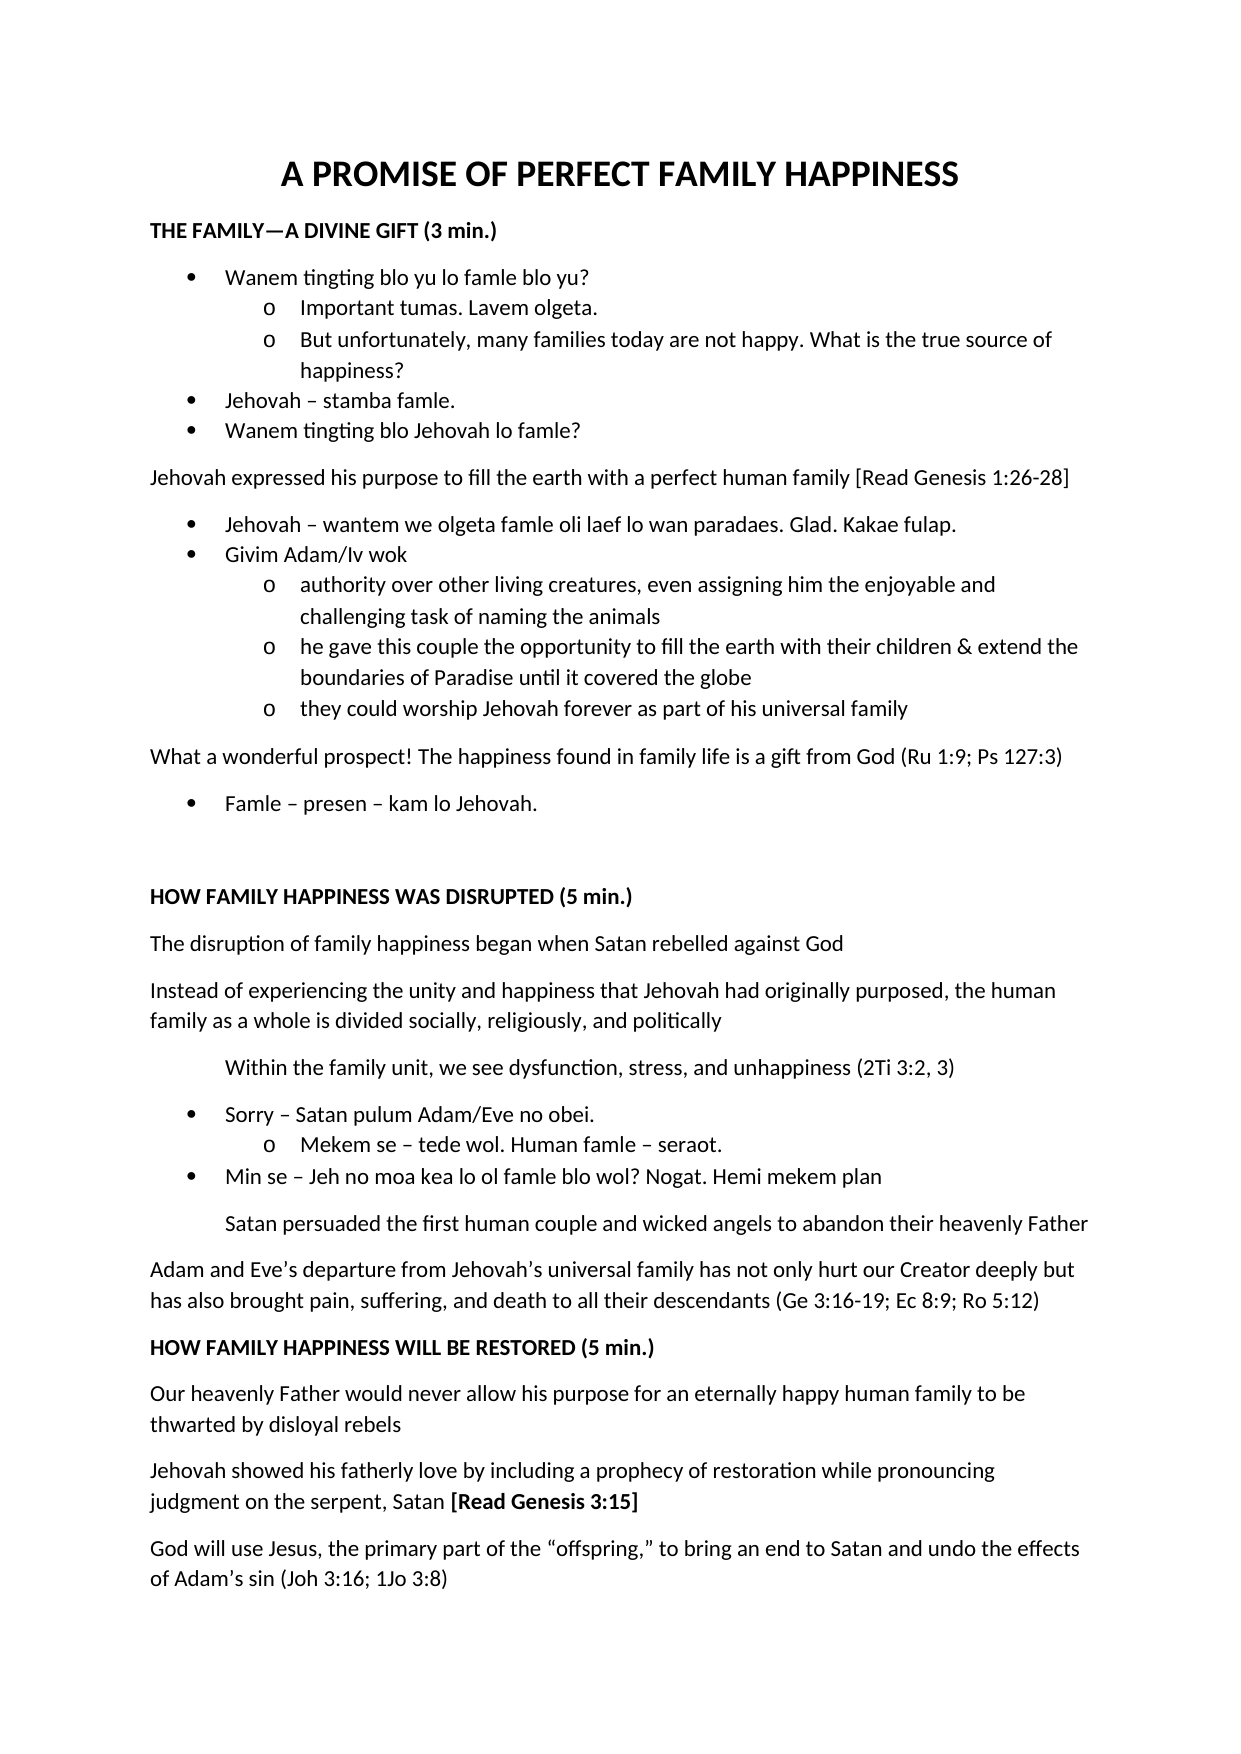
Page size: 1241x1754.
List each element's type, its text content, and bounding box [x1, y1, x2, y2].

list Important tumas. Lavem olgeta. [262, 293, 1090, 322]
text Jehovah expressed his purpose to fill the earth with a perfect human family [Read Genesis 1:26-28] [150, 463, 1090, 491]
text HOW FAMILY HAPPINESS WILL BE RESTORED (5 min.) [150, 1333, 1090, 1361]
list Jehovah – stamba famle. [187, 386, 1090, 414]
text Jehovah showed his fatherly love by including a prophecy of restoration while pronouncing judgment on the serpent, Satan [Read Genesis 3:15] [150, 1457, 1090, 1515]
list But unfortunately, many families today are not happy. What is the true source of happiness? [262, 325, 1090, 384]
text Instead of experiencing the unity and happiness that Jehovah had originally purposed, the human family as a whole is divided socially, religiously, and politically [150, 976, 1090, 1034]
list Famle – presen – kam lo Jehovah. [187, 789, 1090, 817]
list they could worship Jehovah forever as part of his universal family [262, 694, 1090, 723]
text God will use Jesus, the primary part of the “offspring,” to bring an end to Satan and undo the effects of Adam’s sin (Joh 3:16; 1Jo 3:8) [150, 1534, 1090, 1592]
text Satan persuaded the first human couple and wicked angels to abandon their heavenly Father [150, 1209, 1090, 1237]
list Jehovah – wantem we olgeta famle oli laef lo wan paradaes. Glad. Kakae fulap. [187, 510, 1090, 538]
text Adam and Eve’s departure from Jehovah’s universal family has not only hurt our Creator deeply but has also brought pain, suffering, and death to all their descendants (Ge 3:16-19; Ec 8:9; Ro 5:12) [150, 1256, 1090, 1314]
list Mekem se – tede wol. Human famle – seraot. [262, 1130, 1090, 1159]
list he gave this couple the opportunity to fill the earth with their children & extend the boundaries of Paradise until it covered the globe [262, 632, 1090, 692]
list Sorry – Satan pulum Adam/Eve no obei. [187, 1100, 1090, 1128]
list authority over other living creatures, even assigning him the enjoyable and challenging task of naming the animals [262, 571, 1090, 630]
list Wanem tingting blo yu lo famle blo yu? [187, 263, 1090, 291]
text A PROMISE OF PERFECT FAMILY HAPPINESS [150, 150, 1090, 196]
text What a wonderful prospect! The happiness found in family life is a gift from God (Ru 1:9; Ps 127:3) [150, 742, 1090, 770]
list Wanem tingting blo Jehovah lo famle? [187, 416, 1090, 444]
list Givim Adam/Iv wok [187, 540, 1090, 568]
text Our heavenly Father would never allow his purpose for an eternally happy human family to be thwarted by disloyal rebels [150, 1379, 1090, 1438]
text HOW FAMILY HAPPINESS WAS DISRUPTED (5 min.) [150, 882, 1090, 911]
text The disruption of family happiness began when Satan rebelled against God [150, 929, 1090, 957]
text THE FAMILY—A DIVINE GIFT (3 min.) [150, 216, 1090, 244]
list Min se – Jeh no moa kea lo ol famle blo wol? Nogat. Hemi mekem plan [187, 1162, 1090, 1190]
text Within the family unit, we see dysfunction, stress, and unhappiness (2Ti 3:2, 3) [150, 1053, 1090, 1081]
